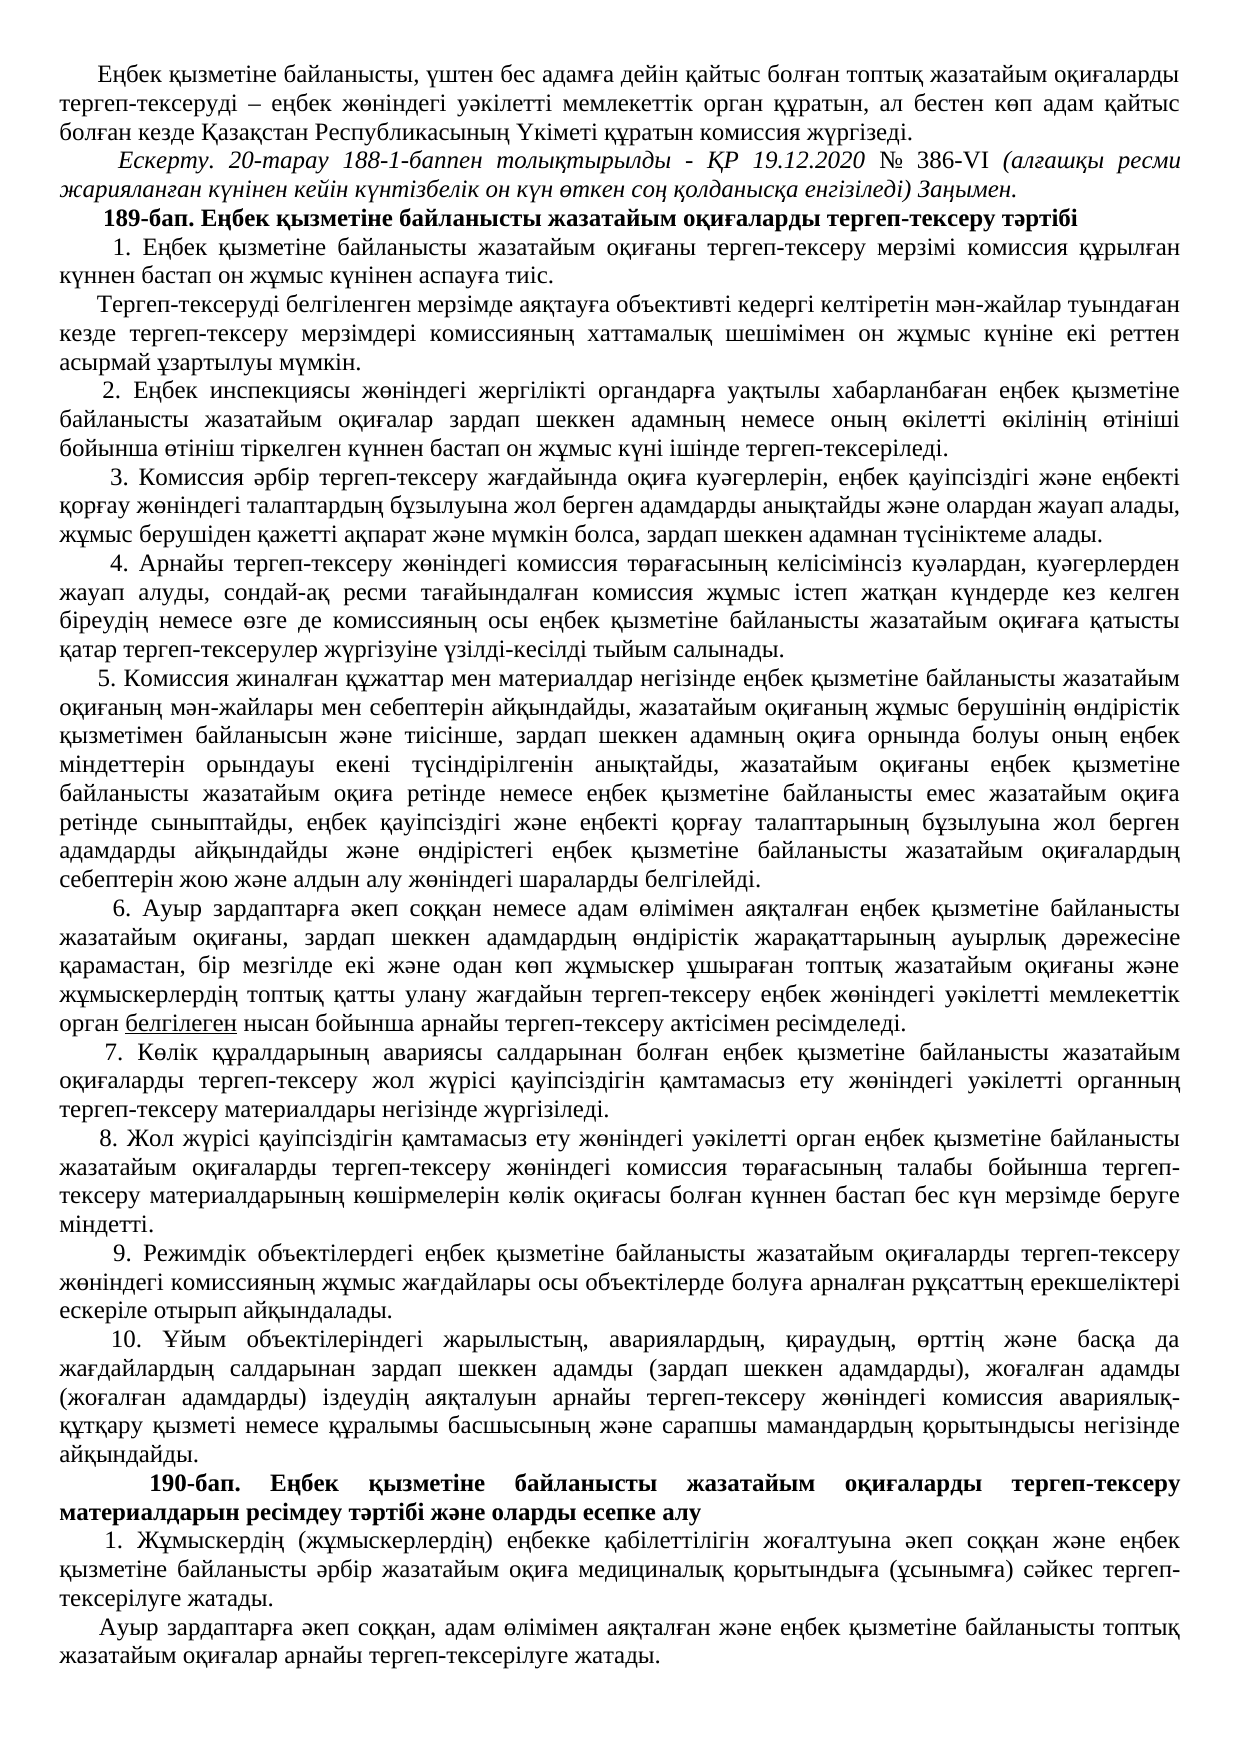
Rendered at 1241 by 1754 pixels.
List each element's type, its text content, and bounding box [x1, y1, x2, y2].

text Ауыр зардаптарға әкеп соққан, адам өлімімен аяқталған және еңбек қызметіне байланысты топтық жазатайым оқиғалар арнайы тергеп-тексерілуге жатады. [59, 1612, 1181, 1669]
text 8. Жол жүрісі қауіпсіздігін қамтамасыз ету жөніндегі уәкілетті орган еңбек қызметіне байланысты жазатайым оқиғаларды тергеп-тексеру жөніндегі комиссия төрағасының талабы бойынша тергеп-тексеру материалдарының көшірмелерін көлік оқиғасы болған күннен бастап бес күн мерзімде беруге міндетті. [59, 1123, 1181, 1238]
text 1. Еңбек қызметіне байланысты жазатайым оқиғаны тергеп-тексеру мерзімі комиссия құрылған күннен бастап он жұмыс күнінен аспауға тиіс. [59, 232, 1181, 289]
text 190-бап. Еңбек қызметіне байланысты жазатайым оқиғаларды тергеп-тексеру материалдарын ресімдеу тәртібі және оларды есепке алу [59, 1468, 1181, 1525]
text 9. Режимдік объектілердегі еңбек қызметіне байланысты жазатайым оқиғаларды тергеп-тексеру жөніндегі комиссияның жұмыс жағдайлары осы объектілерде болуға арналған рұқсаттың ерекшеліктері ескеріле отырып айқындалады. [59, 1238, 1181, 1324]
text Тергеп-тексеруді белгіленген мерзімде аяқтауға объективті кедергі келтіретін мән-жайлар туындаған кезде тергеп-тексеру мерзімдері комиссияның хаттамалық шешімімен он жұмыс күніне екі реттен асырмай ұзартылуы мүмкін. [59, 289, 1181, 375]
text 4. Арнайы тергеп-тексеру жөніндегі комиссия төрағасының келісімінсіз куәлардан, куәгерлерден жауап алуды, сондай-ақ ресми тағайындалған комиссия жұмыс істеп жатқан күндерде кез келген біреудің немесе өзге де комиссияның осы еңбек қызметіне байланысты жазатайым оқиғаға қатысты қатар тергеп-тексерулер жүргізуіне үзілді-кесілді тыйым салынады. [59, 548, 1181, 663]
text 2. Еңбек инспекциясы жөніндегі жергілікті органдарға уақтылы хабарланбаған еңбек қызметіне байланысты жазатайым оқиғалар зардап шеккен адамның немесе оның өкілетті өкілінің өтініші бойынша өтініш тіркелген күннен бастап он жұмыс күні ішінде тергеп-тексеріледі. [59, 375, 1181, 462]
text Еңбек қызметіне байланысты, үштен бес адамға дейін қайтыс болған топтық жазатайым оқиғаларды тергеп-тексеруді – еңбек жөніндегі уәкілетті мемлекеттік орган құратын, ал бестен көп адам қайтыс болған кезде Қазақстан Республикасының Үкіметі құратын комиссия жүргізеді. [59, 59, 1181, 145]
text 10. Ұйым объектілеріндегі жарылыстың, авариялардың, қираудың, өрттің және басқа да жағдайлардың салдарынан зардап шеккен адамды (зардап шеккен адамдарды), жоғалған адамды (жоғалған адамдарды) іздеудің аяқталуын арнайы тергеп-тексеру жөніндегі комиссия авариялық-құтқару қызметі немесе құралымы басшысының және сарапшы мамандардың қорытындысы негізінде айқындайды. [59, 1324, 1181, 1468]
text 189-бап. Еңбек қызметіне байланысты жазатайым оқиғаларды тергеп-тексеру тәртібі [59, 203, 1181, 232]
text Ескерту. 20-тарау 188-1-баппен толықтырылды - ҚР 19.12.2020 № 386-VI (алғашқы ресми жарияланған күнінен кейін күнтізбелік он күн өткен соң қолданысқа енгізіледі) Заңымен. [59, 145, 1181, 203]
text 5. Комиссия жиналған құжаттар мен материалдар негізінде еңбек қызметіне байланысты жазатайым оқиғаның мән-жайлары мен себептерін айқындайды, жазатайым оқиғаның жұмыс берушінің өндірістік қызметімен байланысын және тиісінше, зардап шеккен адамның оқиға орнында болуы оның еңбек міндеттерін орындауы екені түсіндірілгенін анықтайды, жазатайым оқиғаны еңбек қызметіне байланысты жазатайым оқиға ретінде немесе еңбек қызметіне байланысты емес жазатайым оқиға ретінде сыныптайды, еңбек қауіпсіздігі және еңбекті қорғау талаптарының бұзылуына жол берген адамдарды айқындайды және өндірістегі еңбек қызметіне байланысты жазатайым оқиғалардың себептерін жою және алдын алу жөніндегі шараларды белгілейді. [59, 663, 1181, 893]
text 1. Жұмыскердің (жұмыскерлердің) еңбекке қабілеттілігін жоғалтуына әкеп соққан және еңбек қызметіне байланысты әрбір жазатайым оқиға медициналық қорытындыға (ұсынымға) сәйкес тергеп-тексерілуге жатады. [59, 1525, 1181, 1612]
text 6. Ауыр зардаптарға әкеп соққан немесе адам өлімімен аяқталған еңбек қызметіне байланысты жазатайым оқиғаны, зардап шеккен адамдардың өндірістік жарақаттарының ауырлық дәрежесіне қарамастан, бір мезгілде екі және одан көп жұмыскер ұшыраған топтық жазатайым оқиғаны және жұмыскерлердің топтық қатты улану жағдайын тергеп-тексеру еңбек жөніндегі уәкілетті мемлекеттік орган белгілеген нысан бойынша арнайы тергеп-тексеру актісімен ресімделеді. [59, 893, 1181, 1037]
text 3. Комиссия әрбір тергеп-тексеру жағдайында оқиға куәгерлерін, еңбек қауіпсіздігі және еңбекті қорғау жөніндегі талаптардың бұзылуына жол берген адамдарды анықтайды және олардан жауап алады, жұмыс берушіден қажетті ақпарат және мүмкін болса, зардап шеккен адамнан түсініктеме алады. [59, 462, 1181, 548]
text 7. Көлік құралдарының авариясы салдарынан болған еңбек қызметіне байланысты жазатайым оқиғаларды тергеп-тексеру жол жүрісі қауіпсіздігін қамтамасыз ету жөніндегі уәкілетті органның тергеп-тексеру материалдары негізінде жүргізіледі. [59, 1037, 1181, 1123]
